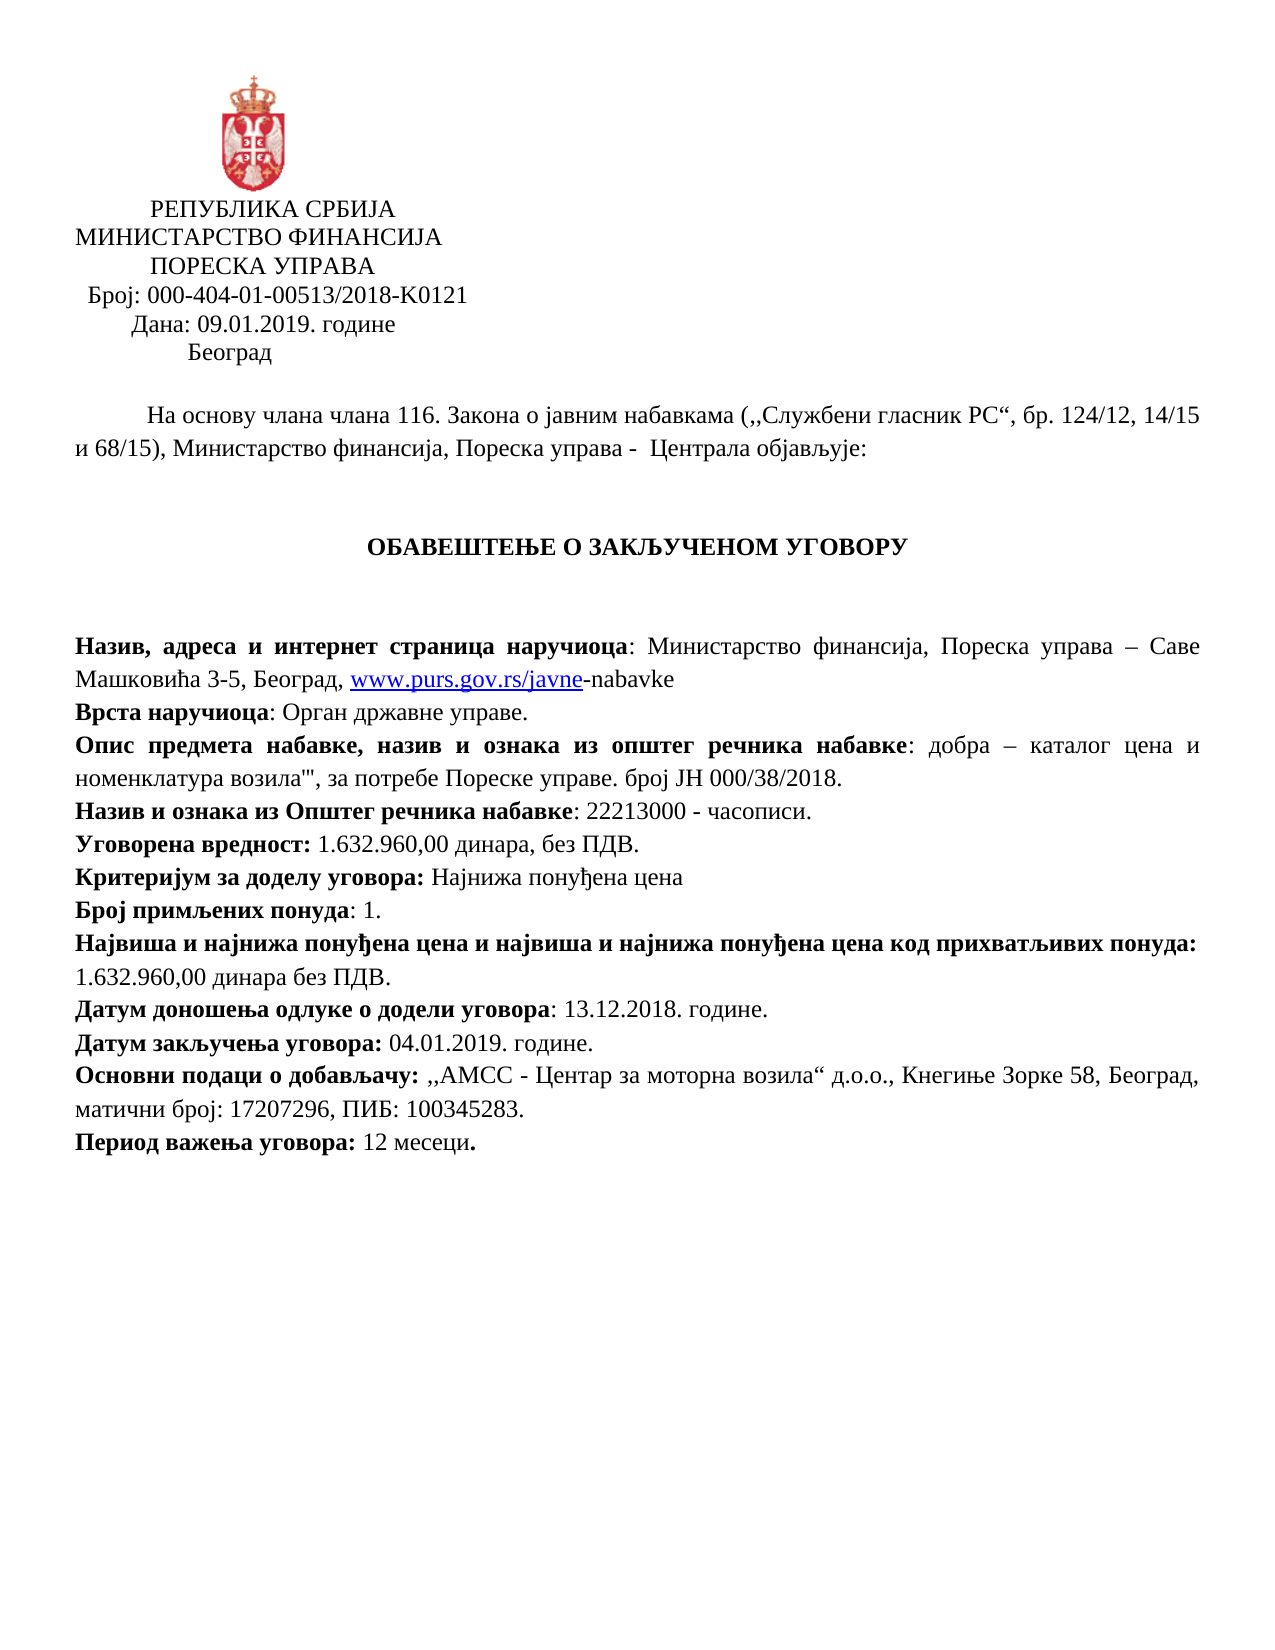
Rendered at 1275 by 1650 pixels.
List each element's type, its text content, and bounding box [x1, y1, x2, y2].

text Назив и ознака из Општег речника набавке: 22213000 - часописи. [75, 796, 1200, 825]
text МИНИСТАРСТВО ФИНАНСИЈА [75, 222, 1200, 251]
text Опис предмета набавке, назив и ознака из општег речника набавке: добра – каталог цена и номенклатура возила''', за потребе Пореске управе. број ЈН 000/38/2018. [75, 730, 1200, 792]
text Београд [75, 337, 1200, 366]
text Критеријум за доделу уговора: Најнижа понуђена цена [75, 862, 1200, 891]
text Број: 000-404-01-00513/2018-K0121 [75, 280, 1200, 309]
text Број примљених понуда: 1. [75, 896, 1200, 924]
text Дана: 09.01.2019. године [75, 309, 1200, 337]
text Назив, адреса и интернет страница наручиоца: Министарство финансија, Пореска управа – Саве Машковића 3-5, Београд, www.purs.gov.rs/javne-nabavke [75, 631, 1200, 693]
text Датум закључења уговора: 04.01.2019. године. [75, 1028, 1200, 1056]
picture [212, 75, 295, 194]
text Датум доношења одлуке о додели уговора: 13.12.2018. године. [75, 994, 1200, 1023]
text Највиша и најнижа понуђена цена и највиша и најнижа понуђена цена код прихватљивих понуда: [75, 928, 1200, 957]
text Врста наручиоца: Орган државне управе. [75, 697, 1200, 726]
text РЕПУБЛИКА СРБИЈА [75, 194, 1200, 222]
text На основу члана члана 116. Закона о јавним набавкама (,,Службени гласник РС“, бр. 124/12, 14/15 и 68/15), Министарство финансија, Пореска управа - Централа објављује: [75, 400, 1200, 462]
text Уговорена вредност: 1.632.960,00 динара, без ПДВ. [75, 829, 1200, 858]
text Основни подаци о добављачу: ,,АМСС - Центар за моторна возила“ д.о.о., Кнегиње Зорке 58, Београд, матични број: 17207296, ПИБ: 100345283. [75, 1061, 1200, 1122]
text 1.632.960,00 динара без ПДВ. [75, 962, 1200, 990]
text Период важења уговора: 12 месеци. [75, 1127, 1200, 1155]
text ПОРЕСКА УПРАВА [75, 251, 1200, 280]
text ОБАВЕШТЕЊЕ О ЗАКЉУЧЕНОМ УГОВОРУ [75, 532, 1200, 561]
